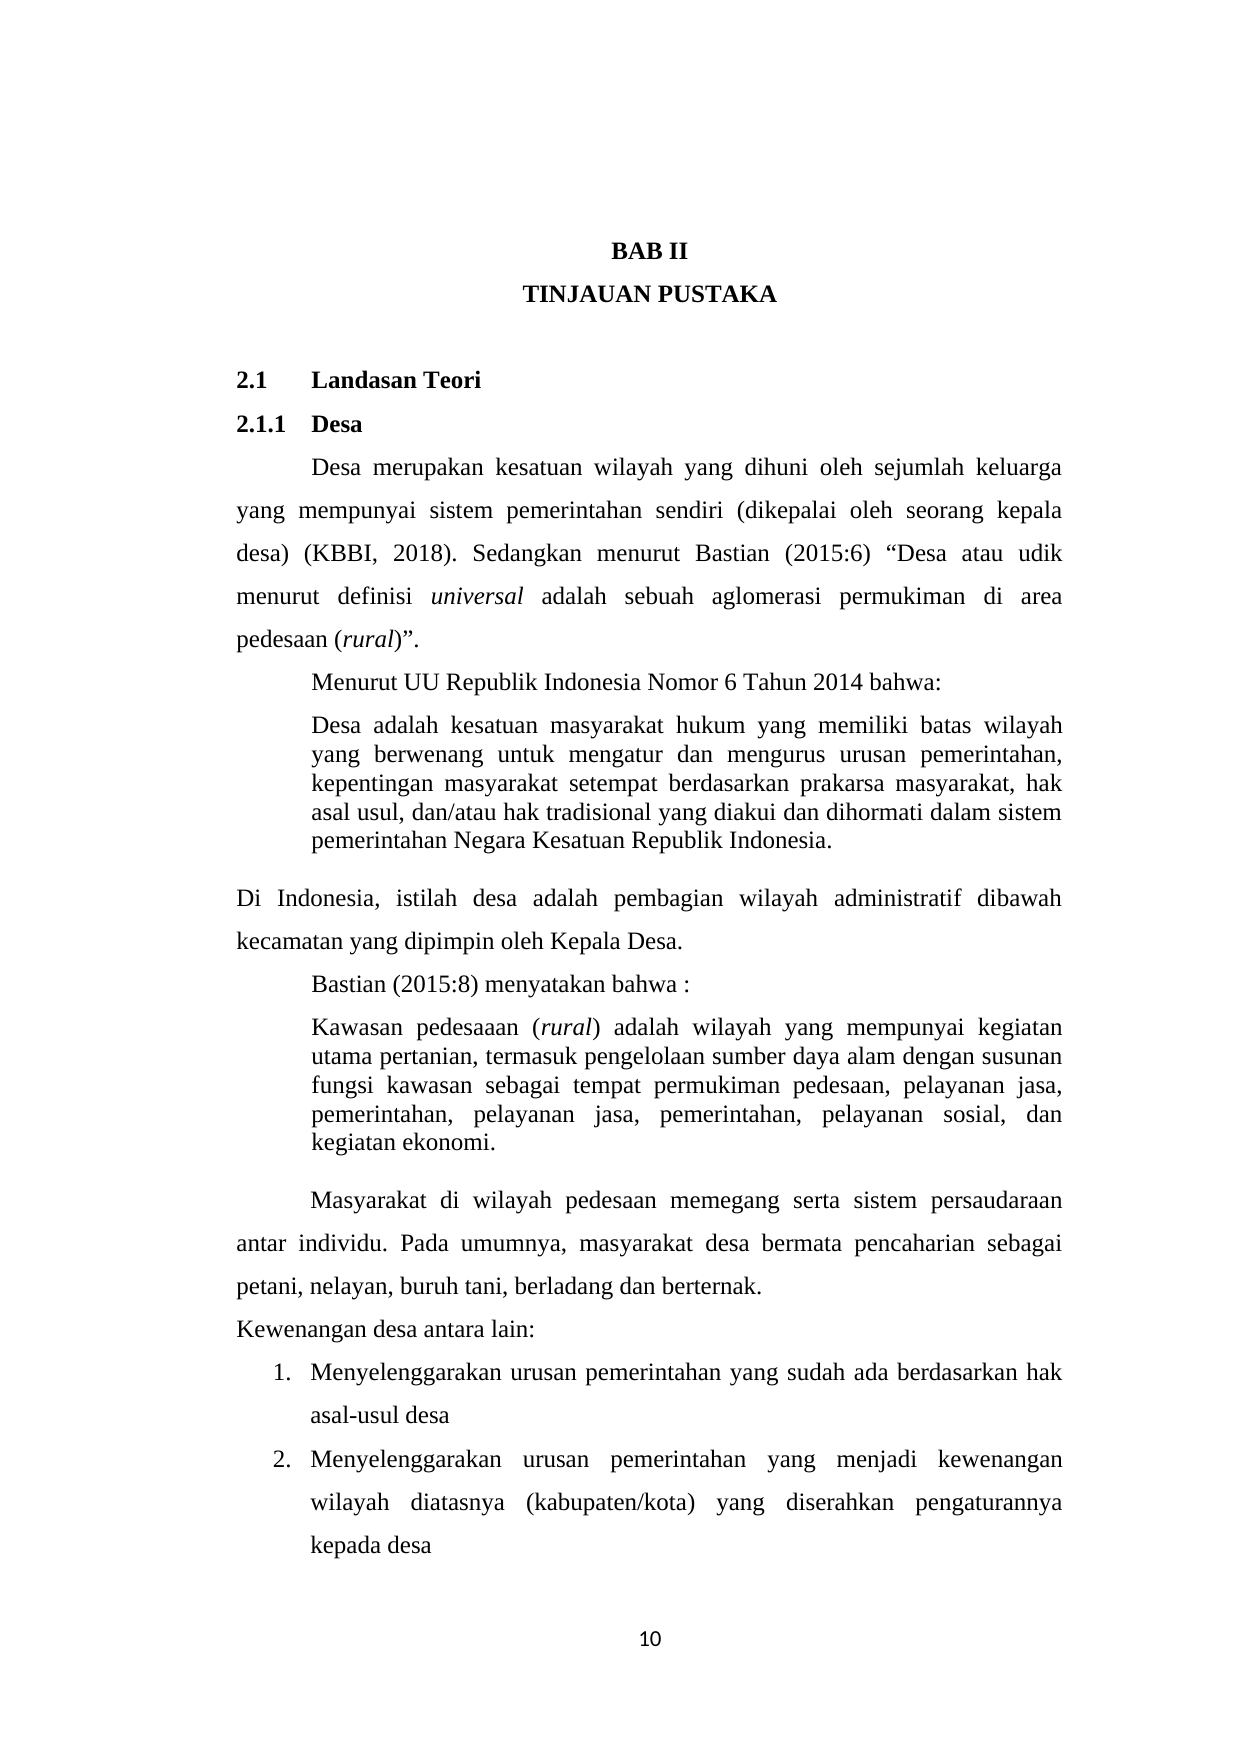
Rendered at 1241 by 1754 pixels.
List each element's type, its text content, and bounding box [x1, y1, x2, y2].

text Desa adalah kesatuan masyarakat hukum yang memiliki batas wilayah yang berwenang untuk mengatur dan mengurus urusan pemerintahan, kepentingan masyarakat setempat berdasarkan prakarsa masyarakat, hak asal usul, dan/atau hak tradisional yang diakui dan dihormati dalam sistem pemerintahan Negara Kesatuan Republik Indonesia. [311, 711, 1063, 854]
text Di Indonesia, istilah desa adalah pembagian wilayah administratif dibawah kecamatan yang dipimpin oleh Kepala Desa. [236, 883, 1063, 955]
text Kewenangan desa antara lain: [236, 1314, 1063, 1343]
list Menyelenggarakan urusan pemerintahan yang menjadi kewenangan wilayah diatasnya (kabupaten/kota) yang diserahkan pengaturannya kepada desa [273, 1444, 1063, 1559]
subtitle 2.1.1 Desa [236, 409, 1063, 437]
text Menurut UU Republik Indonesia Nomor 6 Tahun 2014 bahwa: [311, 667, 1063, 696]
subtitle BAB II TINJAUAN PUSTAKA [236, 236, 1063, 308]
text Bastian (2015:8) menyatakan bahwa : [236, 969, 1063, 998]
text Desa merupakan kesatuan wilayah yang dihuni oleh sejumlah keluarga yang mempunyai sistem pemerintahan sendiri (dikepalai oleh seorang kepala desa) (KBBI, 2018). Sedangkan menurut Bastian (2015:6) “Desa atau udik menurut definisi universal adalah sebuah aglomerasi permukiman di area pedesaan (rural)”. [236, 452, 1063, 653]
text Kawasan pedesaaan (rural) adalah wilayah yang mempunyai kegiatan utama pertanian, termasuk pengelolaan sumber daya alam dengan susunan fungsi kawasan sebagai tempat permukiman pedesaan, pelayanan jasa, pemerintahan, pelayanan jasa, pemerintahan, pelayanan sosial, dan kegiatan ekonomi. [311, 1012, 1063, 1156]
list Menyelenggarakan urusan pemerintahan yang sudah ada berdasarkan hak asal-usul desa [273, 1357, 1063, 1429]
text Masyarakat di wilayah pedesaan memegang serta sistem persaudaraan antar individu. Pada umumnya, masyarakat desa bermata pencaharian sebagai petani, nelayan, buruh tani, berladang dan berternak. [236, 1185, 1063, 1300]
subtitle 2.1 Landasan Teori [236, 366, 1063, 394]
